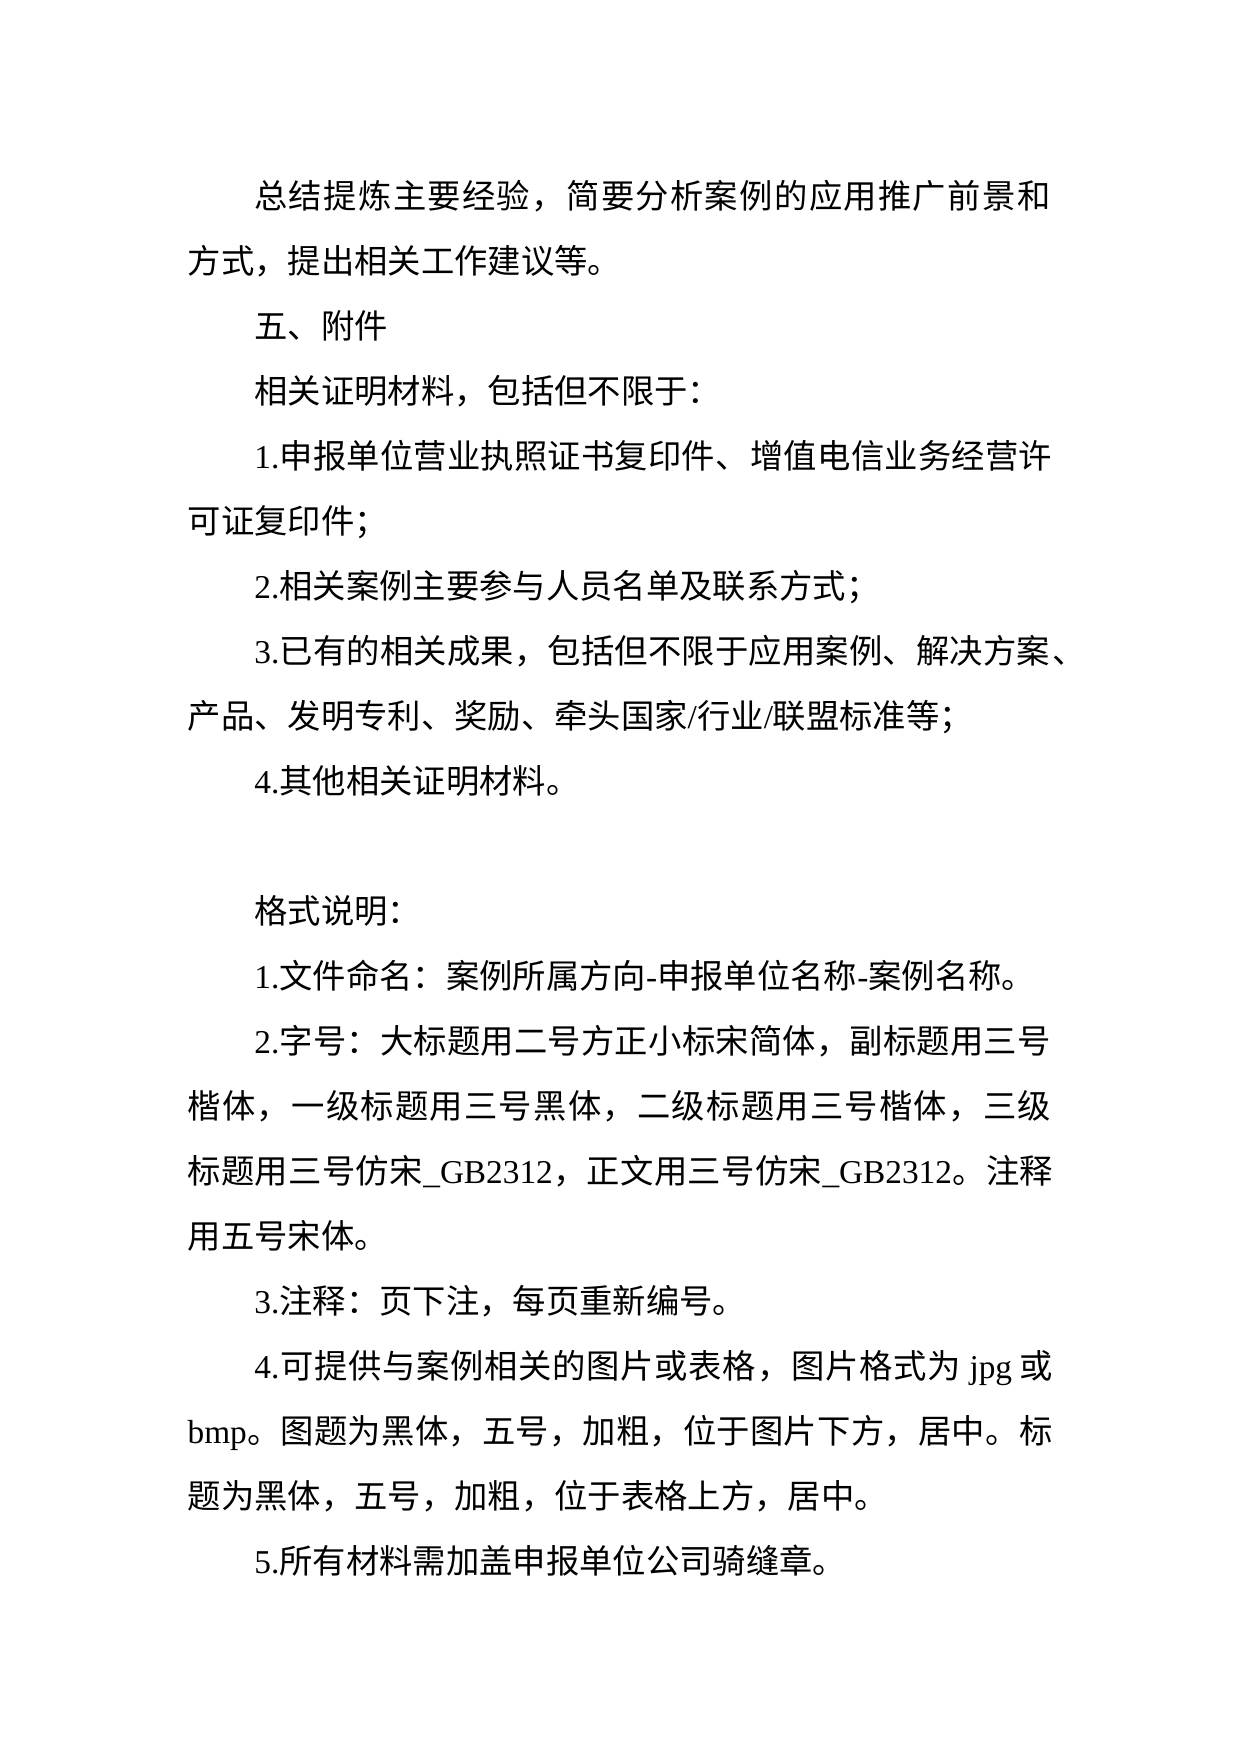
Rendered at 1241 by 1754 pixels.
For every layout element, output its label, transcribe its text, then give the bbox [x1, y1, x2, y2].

text 3.注释：页下注，每页重新编号。 [187, 1267, 1053, 1332]
text 3.已有的相关成果，包括但不限于应用案例、解决方案、产品、发明专利、奖励、牵头国家/行业/联盟标准等； [187, 617, 1053, 747]
text 4.其他相关证明材料。 [187, 747, 1053, 812]
text 4.可提供与案例相关的图片或表格，图片格式为jpg或bmp。图题为黑体，五号，加粗，位于图片下方，居中。标题为黑体，五号，加粗，位于表格上方，居中。 [187, 1332, 1053, 1527]
text 5.所有材料需加盖申报单位公司骑缝章。 [187, 1527, 1053, 1592]
text 2.相关案例主要参与人员名单及联系方式； [187, 552, 1053, 617]
text 2.字号：大标题用二号方正小标宋简体，副标题用三号楷体，一级标题用三号黑体，二级标题用三号楷体，三级标题用三号仿宋_GB2312，正文用三号仿宋_GB2312。注释用五号宋体。 [187, 1007, 1053, 1267]
text 五、附件 [187, 292, 1053, 357]
text 总结提炼主要经验，简要分析案例的应用推广前景和方式，提出相关工作建议等。 [187, 162, 1053, 292]
text 1.申报单位营业执照证书复印件、增值电信业务经营许可证复印件； [187, 422, 1053, 552]
text 格式说明： [187, 877, 1053, 942]
text 相关证明材料，包括但不限于： [187, 357, 1053, 422]
text 1.文件命名：案例所属方向-申报单位名称-案例名称。 [187, 942, 1053, 1007]
